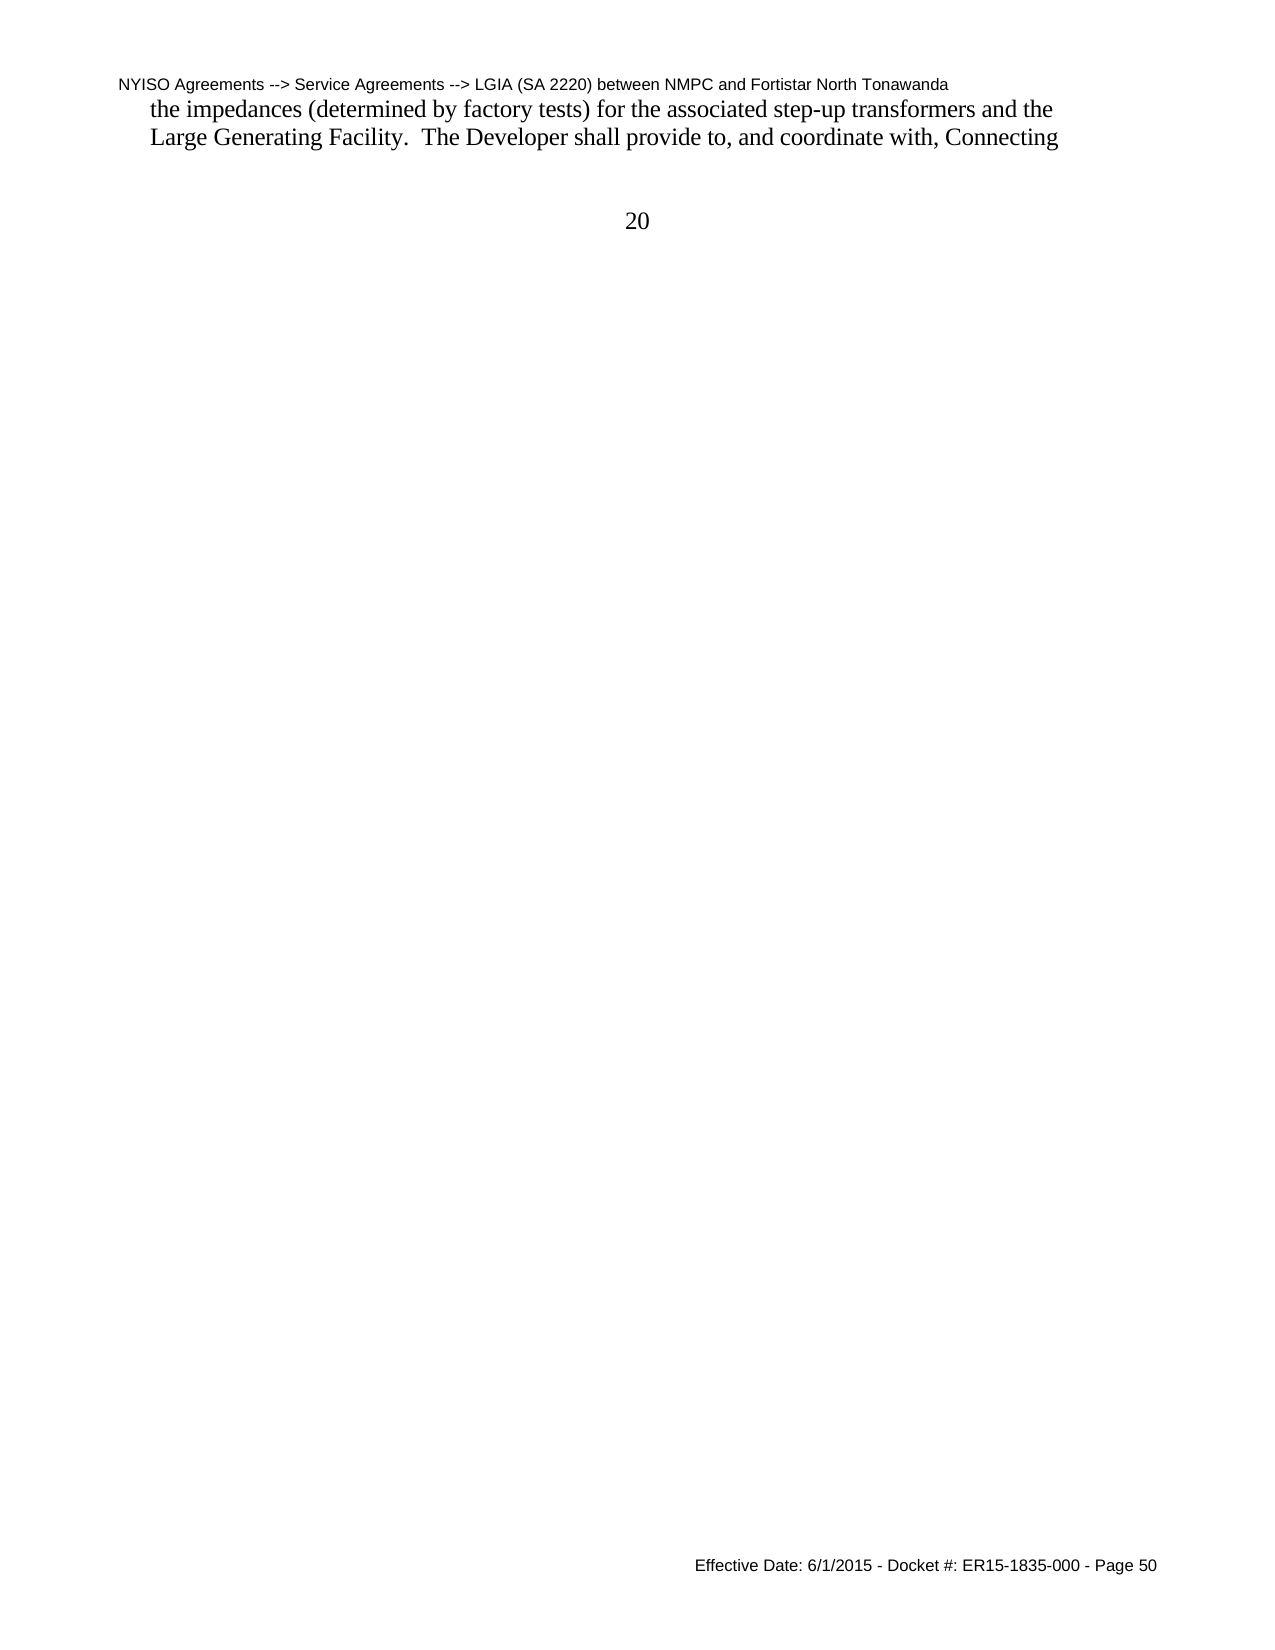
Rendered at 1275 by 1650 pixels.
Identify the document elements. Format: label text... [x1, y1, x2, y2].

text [150, 94, 1141, 152]
text 20 [625, 206, 1275, 235]
